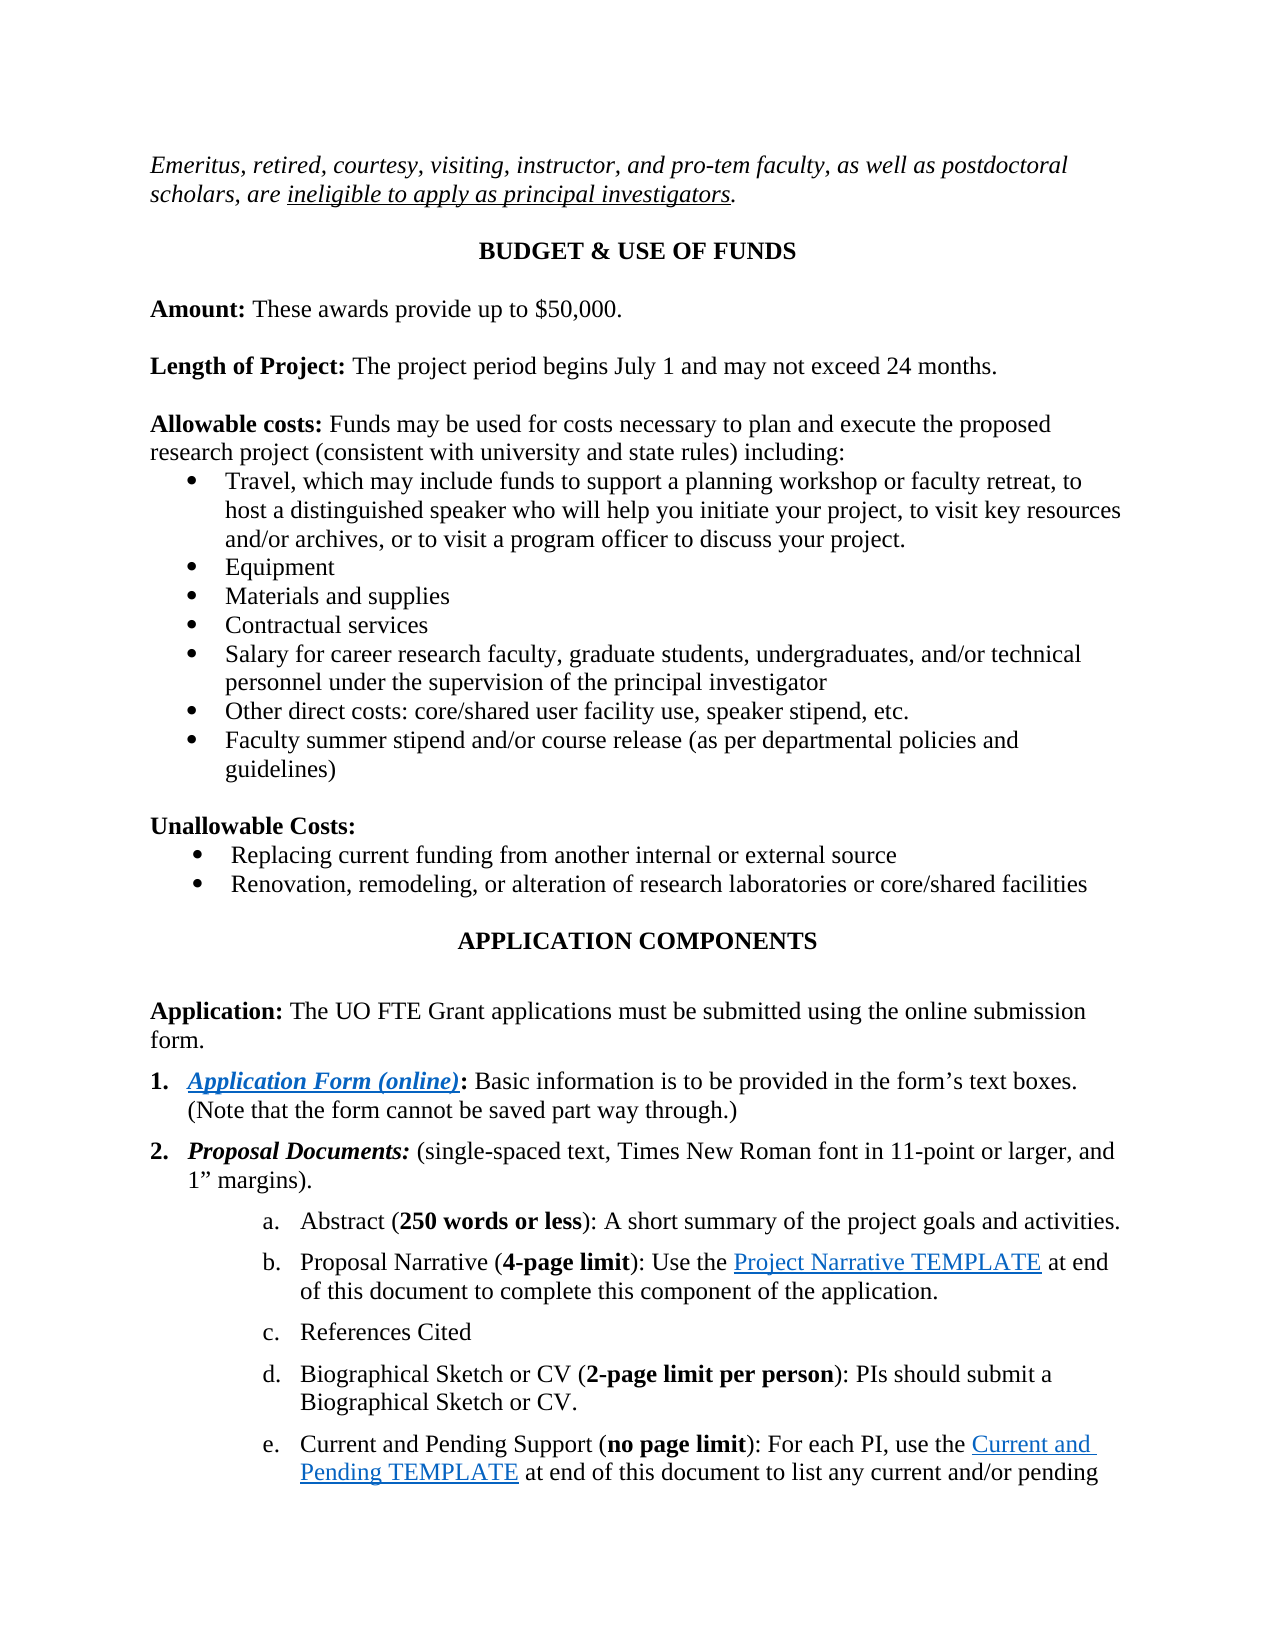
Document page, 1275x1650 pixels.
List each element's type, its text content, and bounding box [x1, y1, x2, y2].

text Allowable costs: Funds may be used for costs necessary to plan and execute the proposed research project (consistent with university and state rules) including: [150, 409, 1125, 466]
text Amount: These awards provide up to $50,000. [150, 294, 1125, 322]
list Travel, which may include funds to support a planning workshop or faculty retreat, to host a distinguished speaker who will help you initiate your project, to visit key resources and/or archives, or to visit a program officer to discuss your project. [187, 466, 1125, 552]
list Application Form (online): Basic information is to be provided in the form’s text boxes. (Note that the form cannot be saved part way through.) [150, 1066, 1125, 1124]
text Unallowable Costs: [150, 811, 1125, 840]
text Emeritus, retired, courtesy, visiting, instructor, and pro-tem faculty, as well as postdoctoral scholars, are ineligible to apply as principal investigators. [150, 150, 1125, 207]
list Renovation, remodeling, or alteration of research laboratories or core/shared facilities [193, 869, 1125, 897]
list Proposal Documents: (single-spaced text, Times New Roman font in 11-point or larger, and 1” margins). [150, 1136, 1125, 1194]
list Replacing current funding from another internal or external source [193, 840, 1125, 869]
text APPLICATION COMPONENTS [150, 926, 1125, 955]
list Materials and supplies [187, 581, 1125, 610]
list Proposal Narrative (4-page limit): Use the Project Narrative TEMPLATE at end of this document to complete this component of the application. [262, 1247, 1125, 1305]
list Equipment [187, 552, 1125, 581]
list Application: The UO FTE Grant applications must be submitted using the online submission form. [150, 996, 1125, 1054]
list References Cited [262, 1317, 1125, 1346]
list Abstract (250 words or less): A short summary of the project goals and activities. [262, 1206, 1125, 1235]
list Biographical Sketch or CV (2-page limit per person): PIs should submit a Biographical Sketch or CV. [262, 1359, 1125, 1416]
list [262, 1429, 1125, 1486]
list Other direct costs: core/shared user facility use, speaker stipend, etc. [187, 696, 1125, 725]
text Length of Project: The project period begins July 1 and may not exceed 24 months. [150, 351, 1125, 380]
text BUDGET & USE OF FUNDS [150, 236, 1125, 265]
list Faculty summer stipend and/or course release (as per departmental policies and guidelines) [187, 725, 1125, 782]
list Contractual services [187, 610, 1125, 639]
list Salary for career research faculty, graduate students, undergraduates, and/or technical personnel under the supervision of the principal investigator [187, 639, 1125, 696]
